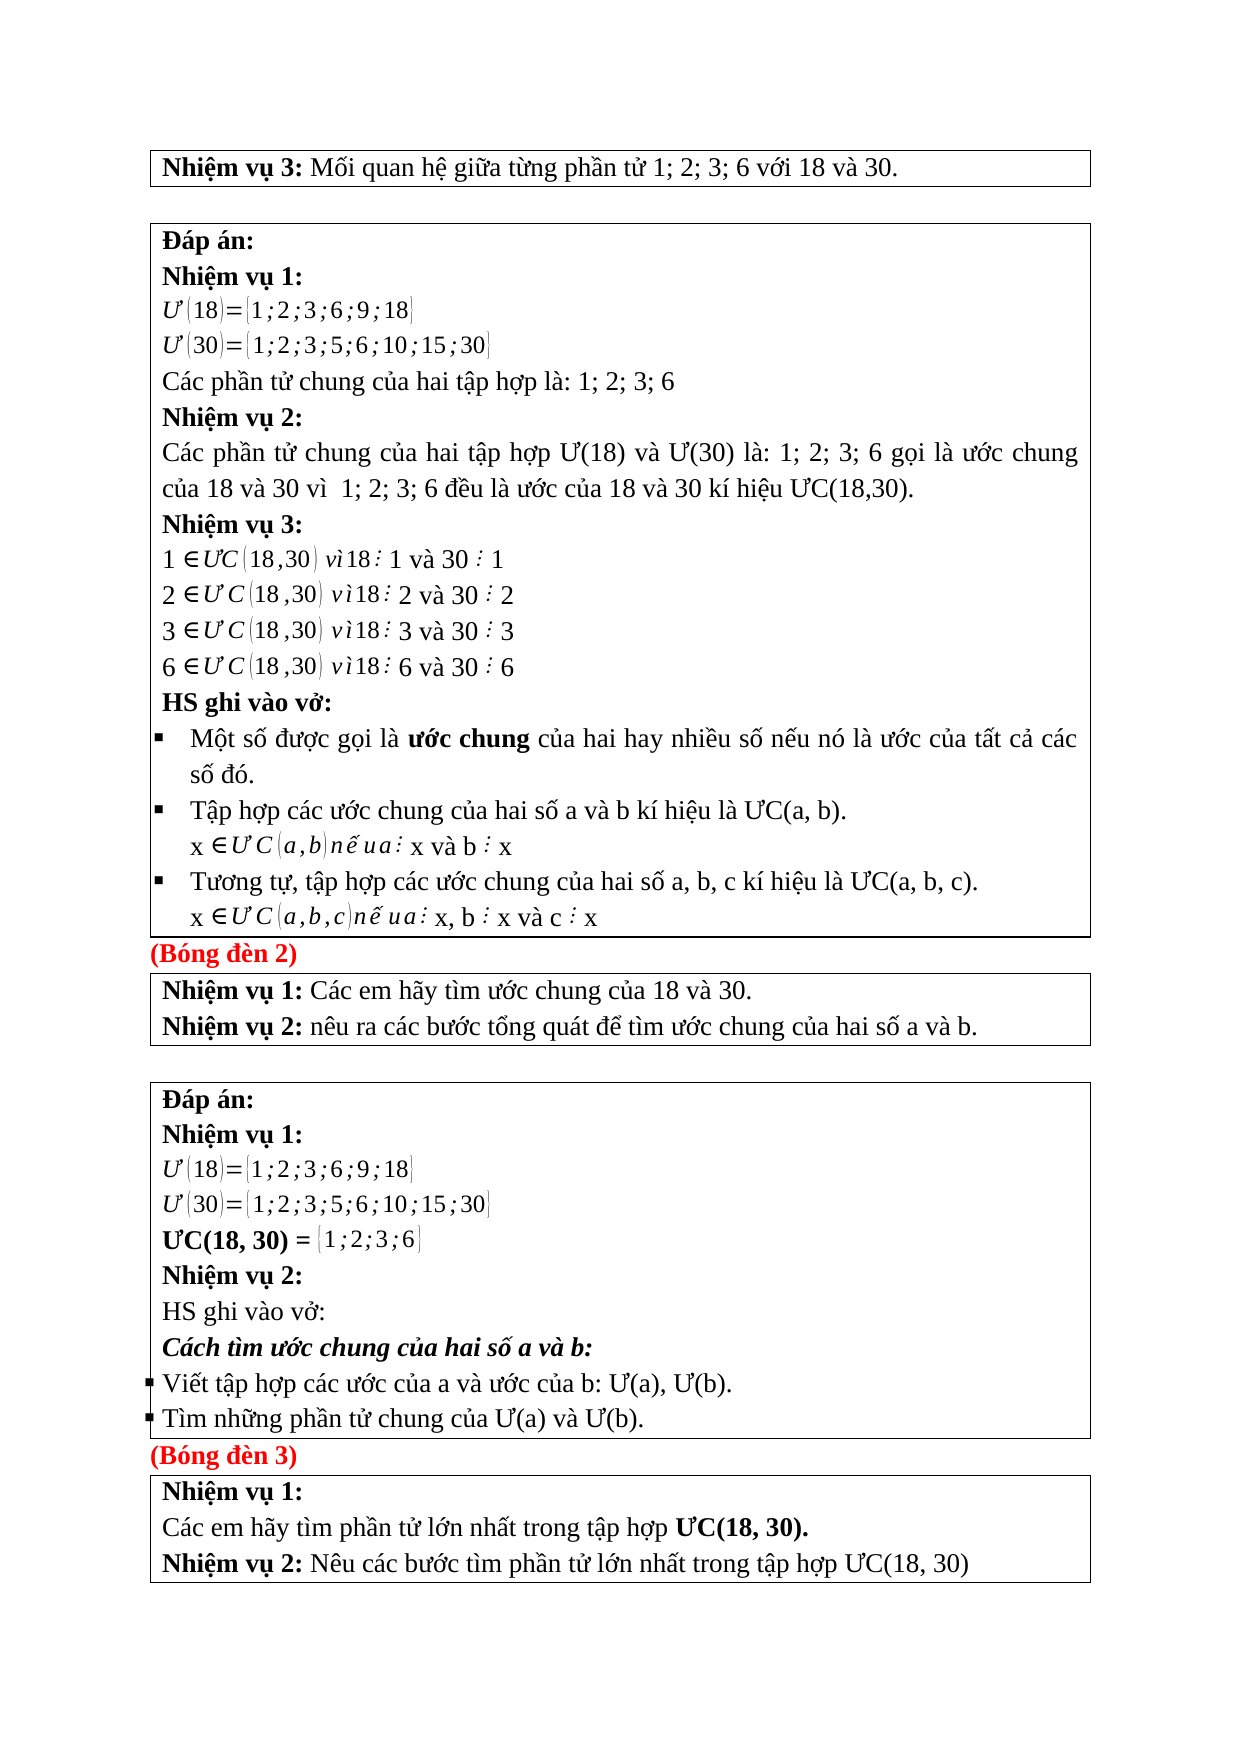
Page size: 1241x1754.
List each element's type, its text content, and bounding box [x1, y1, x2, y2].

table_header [151, 1476, 1090, 1582]
text (Bóng đèn 3) [150, 1439, 1090, 1470]
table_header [151, 151, 1090, 186]
table_header Đáp án: Nhiệm vụ 1: Các phần tử chung của hai tập hợp là: 1; 2; 3; 6 Nhiệm vụ 2: Các phần tử chung của hai tập hợp Ư(18) và Ư(30) là: 1; 2; 3; 6 gọi là ước chung của 18 và 30 vì 1; 2; 3; 6 đều là ước của 18 và 30 kí hiệu ƯC(18,30). Nhiệm vụ 3: 1 1 và 30 1 2 2 và 30 2 3 3 và 30 3 6 6 và 30 6 HS ghi vào vở: Một số được gọi là ước chung của hai hay nhiều số nếu nó là ước của tất cả các số đó. Tập hợp các ước chung của hai số a và b kí hiệu là ƯC(a, b). x x và b x Tương tự, tập hợp các ước chung của hai số a, b, c kí hiệu là ƯC(a, b, c). x x, b x và c x [151, 224, 1090, 936]
table_header Đáp án: Nhiệm vụ 1: ƯC(18, 30) = Nhiệm vụ 2: HS ghi vào vở: Cách tìm ước chung của hai số a và b: Viết tập hợp các ước của a và ước của b: Ư(a), Ư(b). Tìm những phần tử chung của Ư(a) và Ư(b). [151, 1083, 1090, 1438]
table_header Nhiệm vụ 1: Các em hãy tìm ước chung của 18 và 30. Nhiệm vụ 2: nêu ra các bước tổng quát để tìm ước chung của hai số a và b. [151, 974, 1090, 1045]
text (Bóng đèn 2) [150, 938, 1090, 968]
